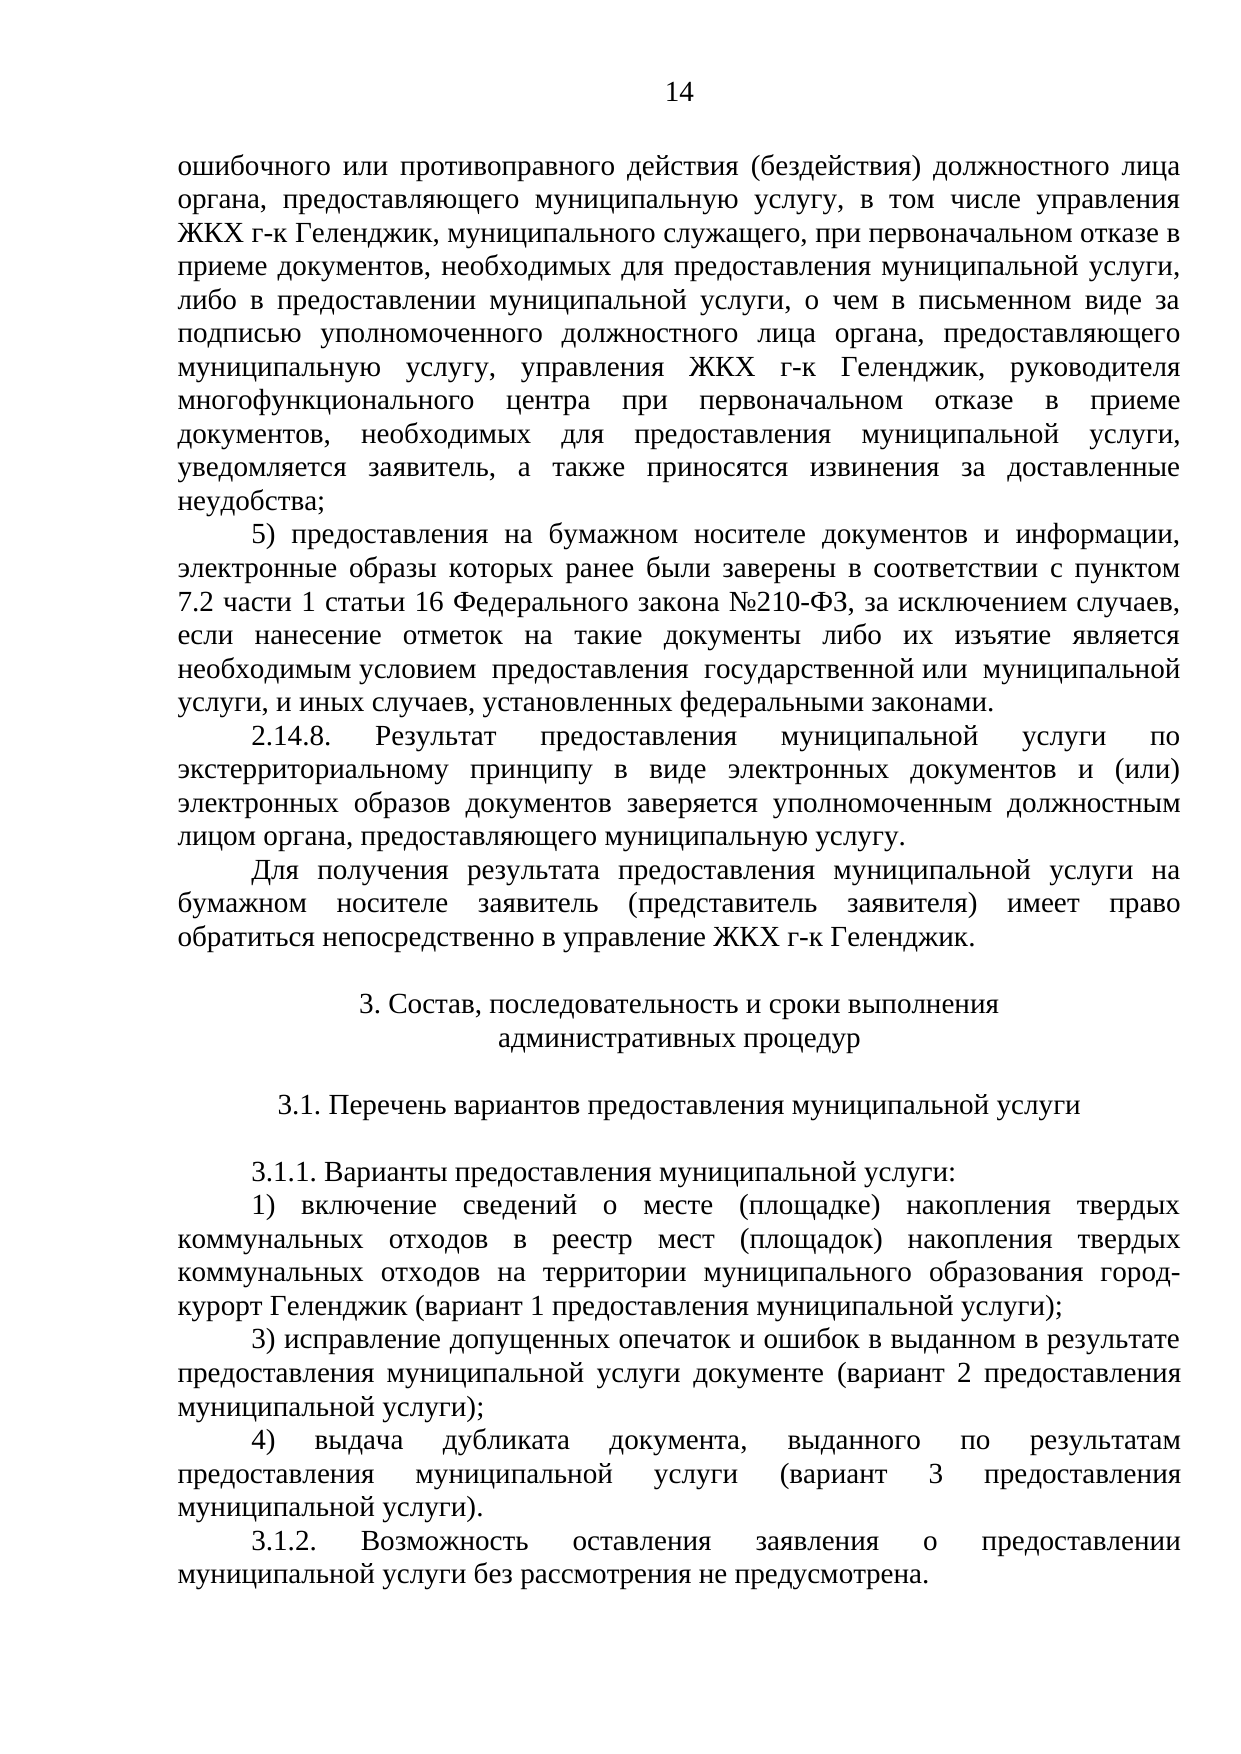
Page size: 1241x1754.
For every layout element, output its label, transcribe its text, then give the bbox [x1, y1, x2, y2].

text Для получения результата предоставления муниципальной услуги на бумажном носителе заявитель (представитель заявителя) имеет право обратиться непосредственно в управление ЖКХ г-к Геленджик. [177, 852, 1181, 953]
text 3) исправление допущенных опечаток и ошибок в выданном в результате предоставления муниципальной услуги документе (вариант 2 предоставления муниципальной услуги); [177, 1322, 1181, 1422]
text 3.1. Перечень вариантов предоставления муниципальной услуги [177, 1087, 1181, 1120]
text 1) включение сведений о месте (площадке) накопления твердых коммунальных отходов в реестр мест (площадок) накопления твердых коммунальных отходов на территории муниципального образования город-курорт Геленджик (вариант 1 предоставления муниципальной услуги); [177, 1187, 1181, 1322]
text административных процедур [177, 1020, 1181, 1053]
text 5) предоставления на бумажном носителе документов и информации, электронные образы которых ранее были заверены в соответствии с пунктом 7.2 части 1 статьи 16 Федерального закона №210-ФЗ, за исключением случаев, если нанесение отметок на такие документы либо их изъятие является необходимым условием предоставления государственной или муниципальной услуги, и иных случаев, установленных федеральными законами. [177, 517, 1181, 718]
text 4) выдача дубликата документа, выданного по результатам предоставления муниципальной услуги (вариант 3 предоставления муниципальной услуги). [177, 1422, 1181, 1523]
text 3. Состав, последовательность и сроки выполнения [177, 986, 1181, 1020]
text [177, 148, 1181, 517]
text 3.1.2. Возможность оставления заявления о предоставлении муниципальной услуги без рассмотрения не предусмотрена. [177, 1523, 1181, 1590]
text 2.14.8. Результат предоставления муниципальной услуги по экстерриториальному принципу в виде электронных документов и (или) электронных образов документов заверяется уполномоченным должностным лицом органа, предоставляющего муниципальную услугу. [177, 718, 1181, 852]
text 3.1.1. Варианты предоставления муниципальной услуги: [177, 1154, 1181, 1187]
